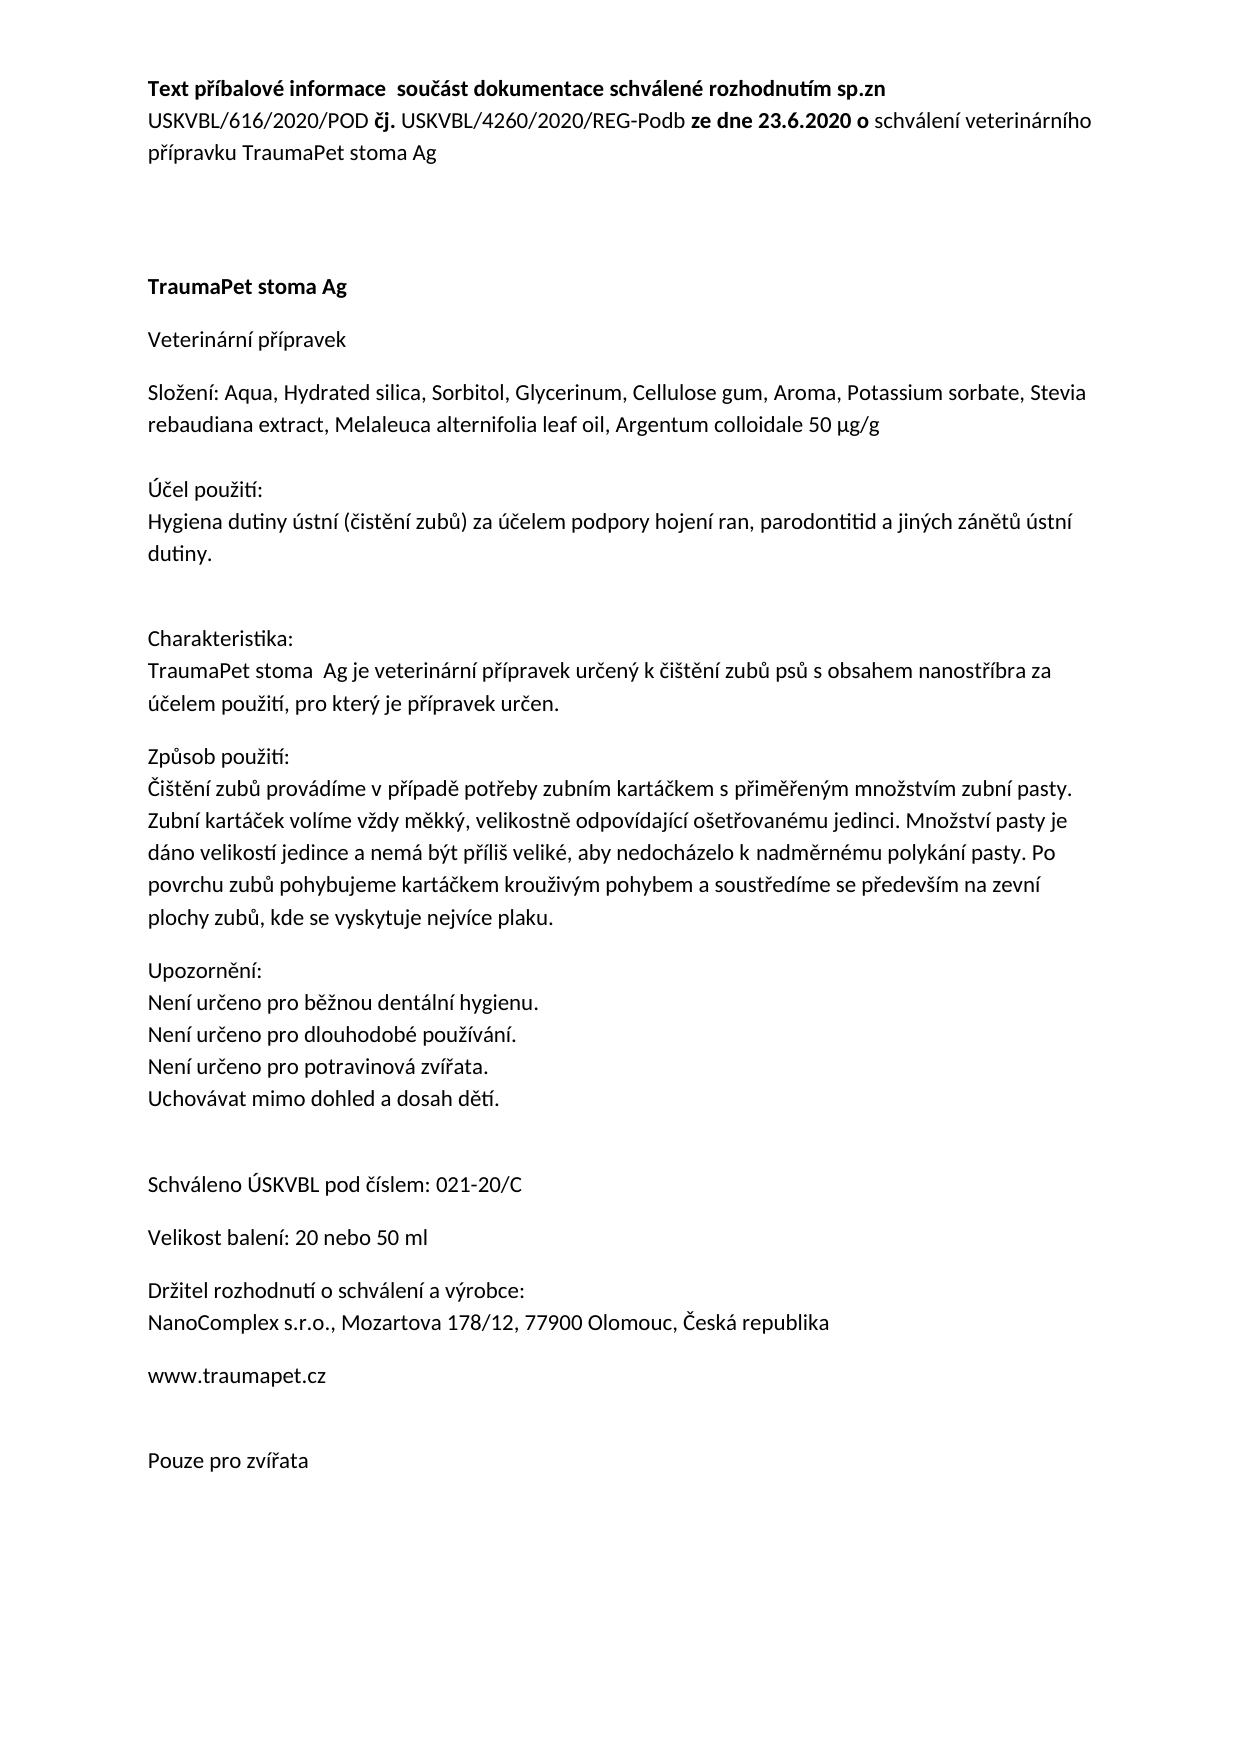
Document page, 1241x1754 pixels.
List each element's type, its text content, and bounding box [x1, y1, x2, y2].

text Způsob použití: Čištění zubů provádíme v případě potřeby zubním kartáčkem s přiměřeným množstvím zubní pasty. Zubní kartáček volíme vždy měkký, velikostně odpovídající ošetřovanému jedinci. Množství pasty je dáno velikostí jedince a nemá být příliš veliké, aby nedocházelo k nadměrnému polykání pasty. Po povrchu zubů pohybujeme kartáčkem krouživým pohybem a soustředíme se především na zevní plochy zubů, kde se vyskytuje nejvíce plaku. [148, 742, 1093, 931]
text Upozornění: [148, 956, 1093, 984]
text Pouze pro zvířata [148, 1446, 1093, 1474]
text Charakteristika: TraumaPet stoma Ag je veterinární přípravek určený k čištění zubů psů s obsahem nanostříbra za účelem použití, pro který je přípravek určen. [148, 624, 1093, 717]
text Není určeno pro potravinová zvířata. Uchovávat mimo dohled a dosah dětí. [148, 1052, 1093, 1112]
text www.traumapet.cz [148, 1361, 1093, 1421]
text Hygiena dutiny ústní (čistění zubů) za účelem podpory hojení ran, parodontitid a jiných zánětů ústní dutiny. [148, 507, 1093, 599]
text Složení: Aqua, Hydrated silica, Sorbitol, Glycerinum, Cellulose gum, Aroma, Potassium sorbate, Stevia rebaudiana extract, Melaleuca alternifolia leaf oil, Argentum colloidale 50 μg/g Účel použití: [148, 378, 1093, 503]
text Schváleno ÚSKVBL pod číslem: 021-20/C [148, 1170, 1093, 1198]
text Veterinární přípravek [148, 325, 1093, 353]
text TraumaPet stoma Ag [148, 272, 1093, 300]
text Držitel rozhodnutí o schválení a výrobce: NanoComplex s.r.o., Mozartova 178/12, 77900 Olomouc, Česká republika [148, 1276, 1093, 1336]
text Není určeno pro běžnou dentální hygienu. [148, 988, 1093, 1016]
text Není určeno pro dlouhodobé používání. [148, 1020, 1093, 1048]
text Velikost balení: 20 nebo 50 ml [148, 1223, 1093, 1251]
